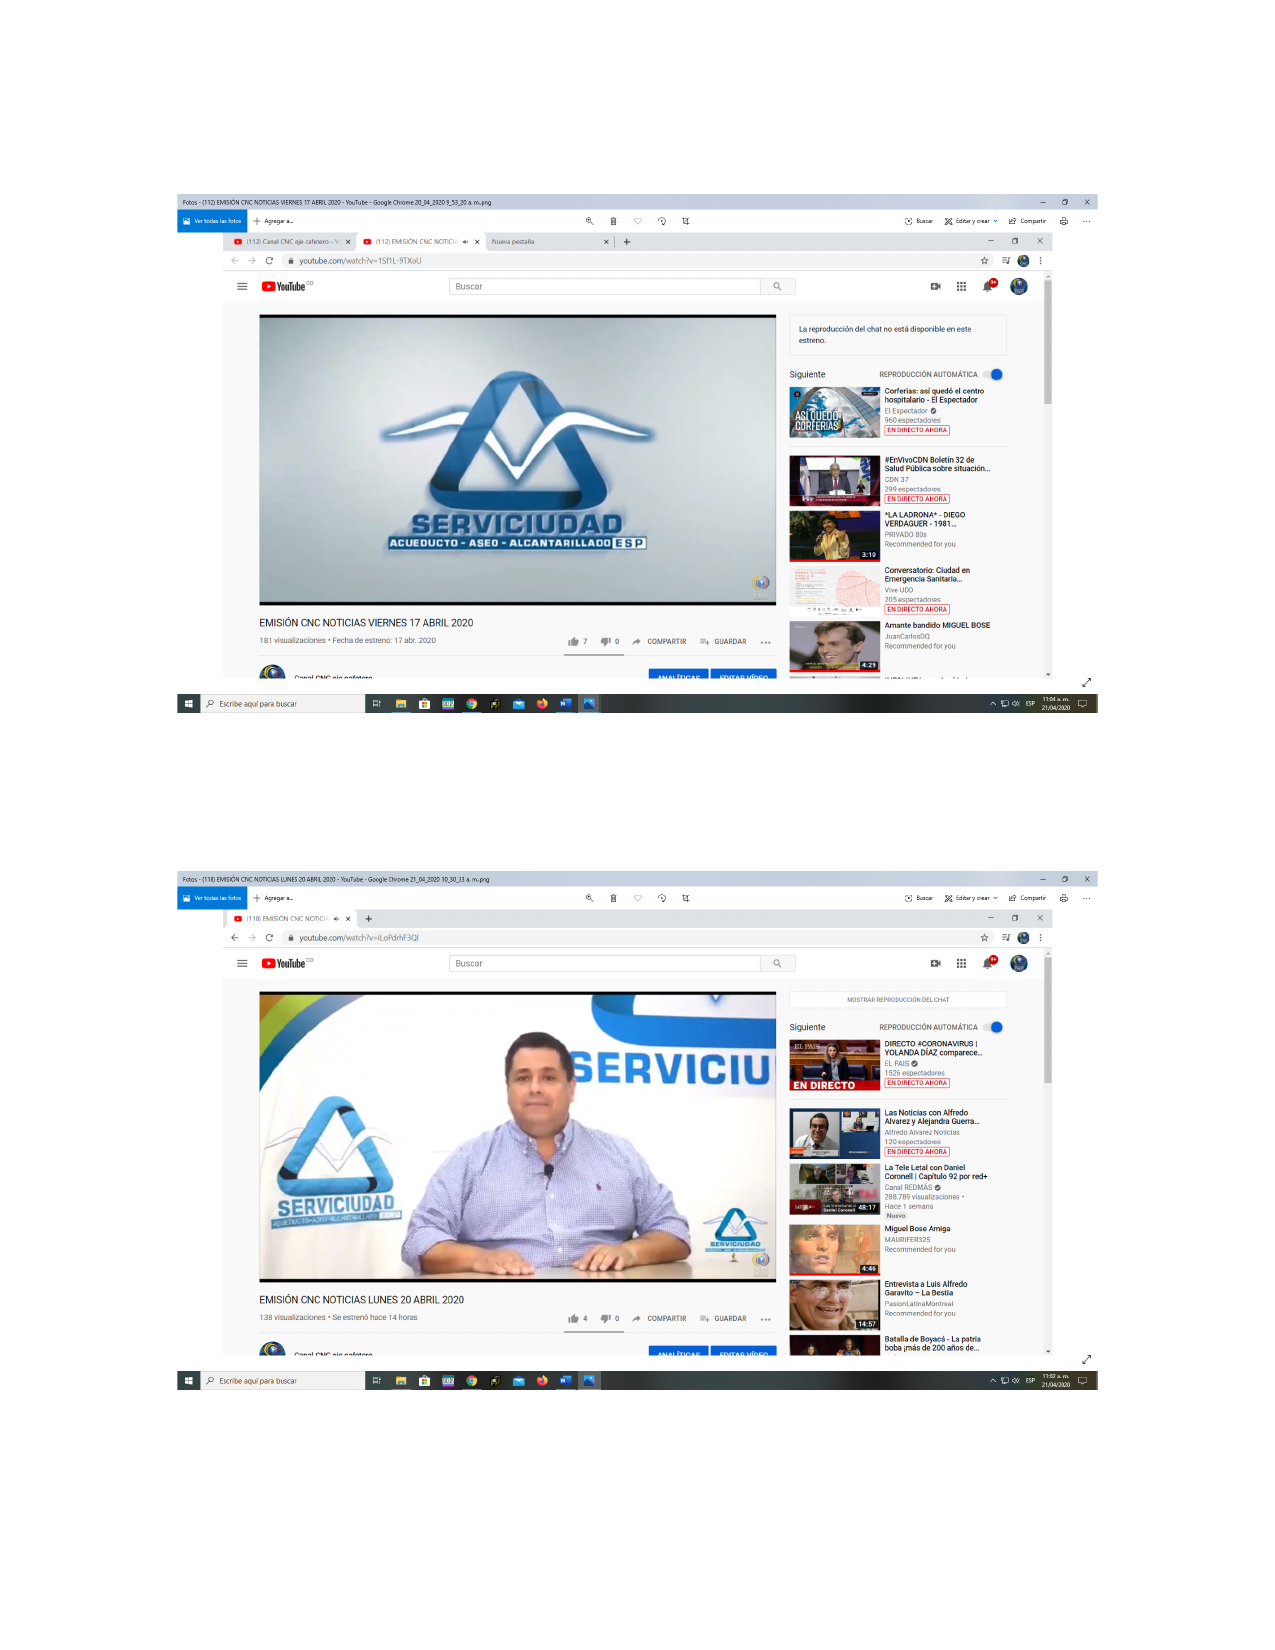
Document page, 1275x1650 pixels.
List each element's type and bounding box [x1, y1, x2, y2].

picture [177, 871, 1098, 1390]
picture [177, 194, 1098, 713]
